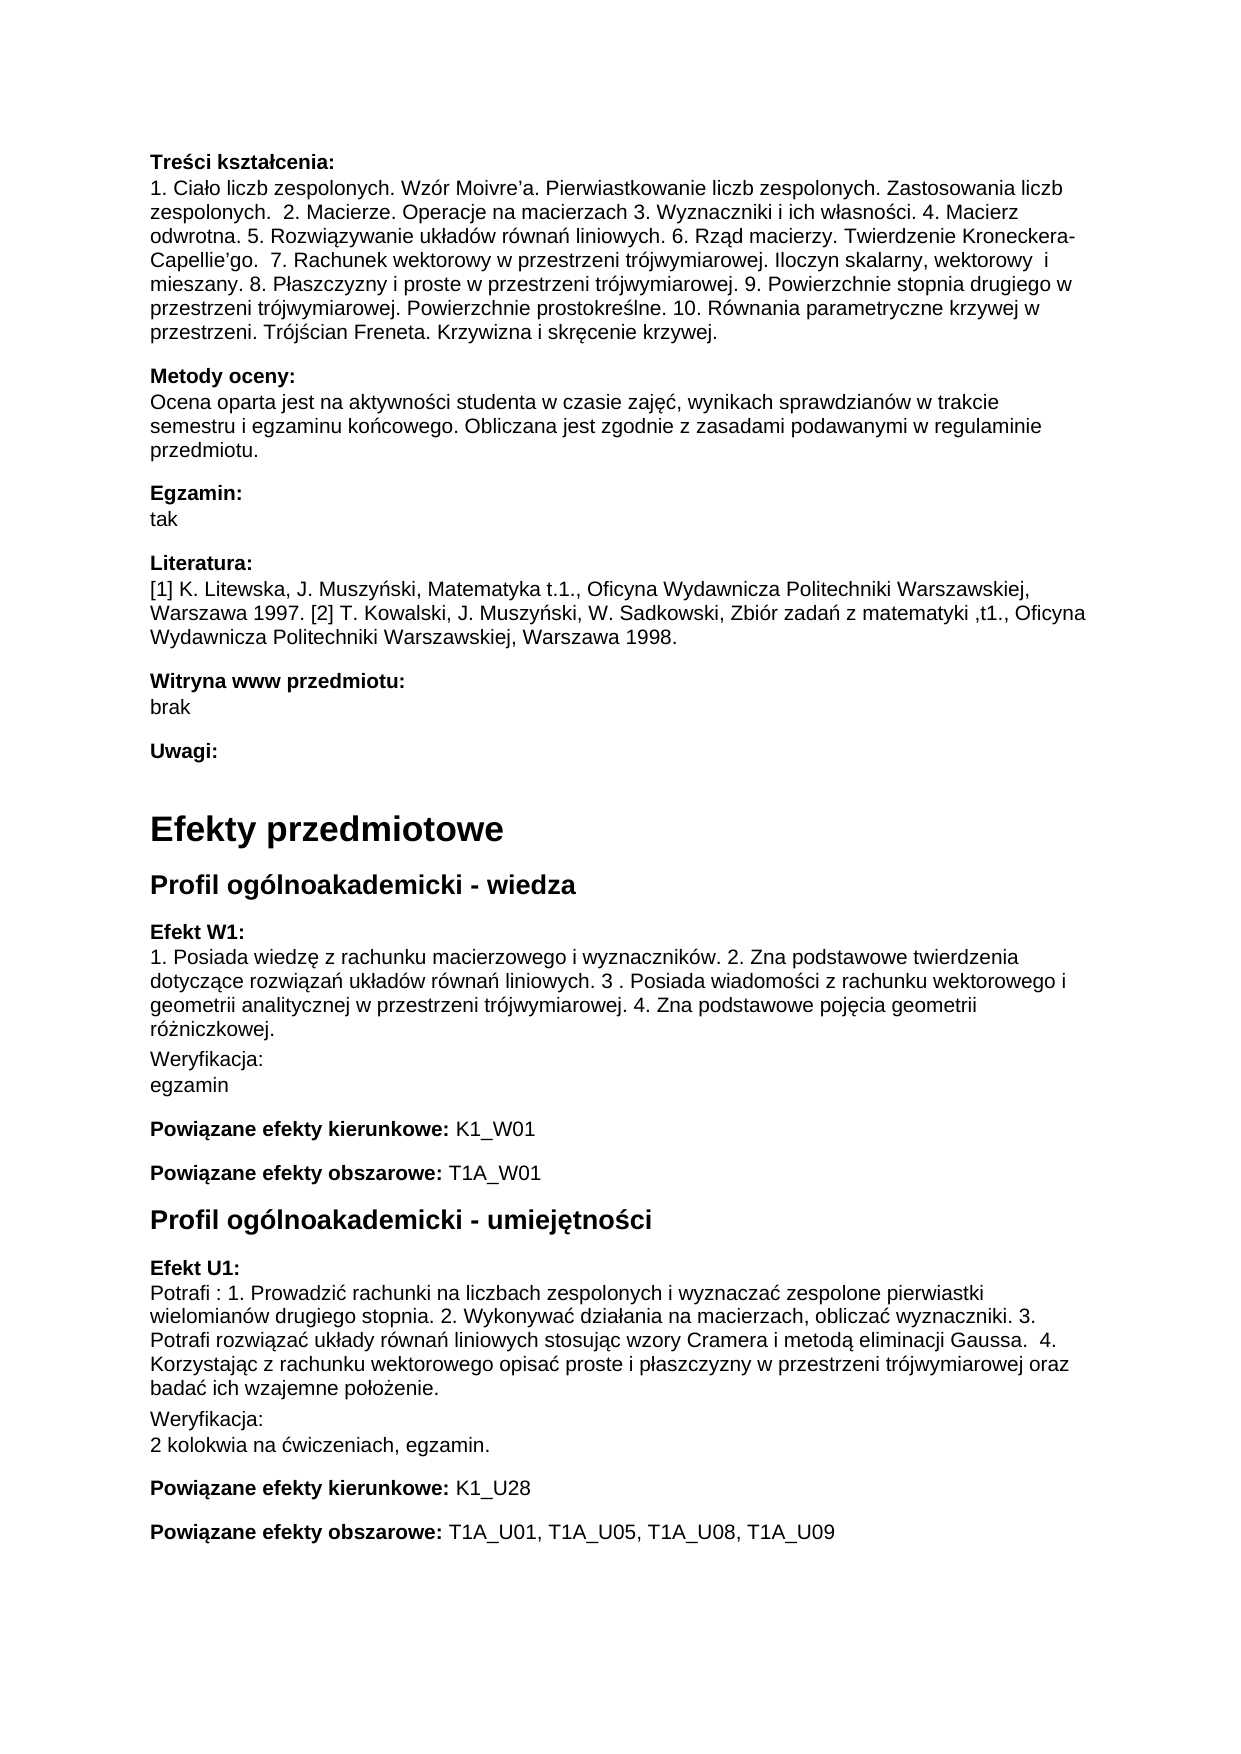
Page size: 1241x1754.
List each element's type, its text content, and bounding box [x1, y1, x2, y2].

text Powiązane efekty obszarowe: T1A_U01, T1A_U05, T1A_U08, T1A_U09 [150, 1520, 1090, 1544]
text Powiązane efekty kierunkowe: K1_U28 [150, 1476, 1090, 1500]
text Weryfikacja: [150, 1406, 1090, 1430]
text Metody oceny: [150, 363, 1090, 387]
text Potrafi : 1. Prowadzić rachunki na liczbach zespolonych i wyznaczać zespolone pierwiastki wielomianów drugiego stopnia. 2. Wykonywać działania na macierzach, obliczać wyznaczniki. 3. Potrafi rozwiązać układy równań liniowych stosując wzory Cramera i metodą eliminacji Gaussa. 4. Korzystając z rachunku wektorowego opisać proste i płaszczyzny w przestrzeni trójwymiarowej oraz badać ich wzajemne położenie. [150, 1280, 1090, 1400]
text brak [150, 695, 1090, 719]
text Egzamin: [150, 481, 1090, 505]
text Ocena oparta jest na aktywności studenta w czasie zajęć, wynikach sprawdzianów w trakcie semestru i egzaminu końcowego. Obliczana jest zgodnie z zasadami podawanymi w regulaminie przedmiotu. [150, 389, 1090, 461]
text egzamin [150, 1073, 1090, 1097]
text 1. Posiada wiedzę z rachunku macierzowego i wyznaczników. 2. Zna podstawowe twierdzenia dotyczące rozwiązań układów równań liniowych. 3 . Posiada wiadomości z rachunku wektorowego i geometrii analitycznej w przestrzeni trójwymiarowej. 4. Zna podstawowe pojęcia geometrii różniczkowej. [150, 945, 1090, 1041]
text Treści kształcenia: [150, 150, 1090, 174]
text [1] K. Litewska, J. Muszyński, Matematyka t.1., Oficyna Wydawnicza Politechniki Warszawskiej, Warszawa 1997. [2] T. Kowalski, J. Muszyński, W. Sadkowski, Zbiór zadań z matematyki ,t1., Oficyna Wydawnicza Politechniki Warszawskiej, Warszawa 1998. [150, 577, 1090, 649]
text Weryfikacja: [150, 1047, 1090, 1071]
text Uwagi: [150, 738, 1090, 762]
subtitle Efekty przedmiotowe [150, 808, 1090, 849]
text 1. Ciało liczb zespolonych. Wzór Moivre’a. Pierwiastkowanie liczb zespolonych. Zastosowania liczb zespolonych. 2. Macierze. Operacje na macierzach 3. Wyznaczniki i ich własności. 4. Macierz odwrotna. 5. Rozwiązywanie układów równań liniowych. 6. Rząd macierzy. Twierdzenie Kroneckera-Capellie’go. 7. Rachunek wektorowy w przestrzeni trójwymiarowej. Iloczyn skalarny, wektorowy i mieszany. 8. Płaszczyzny i proste w przestrzeni trójwymiarowej. 9. Powierzchnie stopnia drugiego w przestrzeni trójwymiarowej. Powierzchnie prostokreślne. 10. Równania parametryczne krzywej w przestrzeni. Trójścian Freneta. Krzywizna i skręcenie krzywej. [150, 176, 1090, 344]
subtitle Profil ogólnoakademicki - umiejętności [150, 1204, 1090, 1236]
text 2 kolokwia na ćwiczeniach, egzamin. [150, 1432, 1090, 1456]
text Literatura: [150, 551, 1090, 575]
text tak [150, 507, 1090, 531]
text Powiązane efekty obszarowe: T1A_W01 [150, 1161, 1090, 1184]
text Witryna www przedmiotu: [150, 669, 1090, 693]
subtitle Profil ogólnoakademicki - wiedza [150, 869, 1090, 900]
text Efekt U1: [150, 1255, 1090, 1279]
text Powiązane efekty kierunkowe: K1_W01 [150, 1117, 1090, 1141]
text Efekt W1: [150, 920, 1090, 944]
